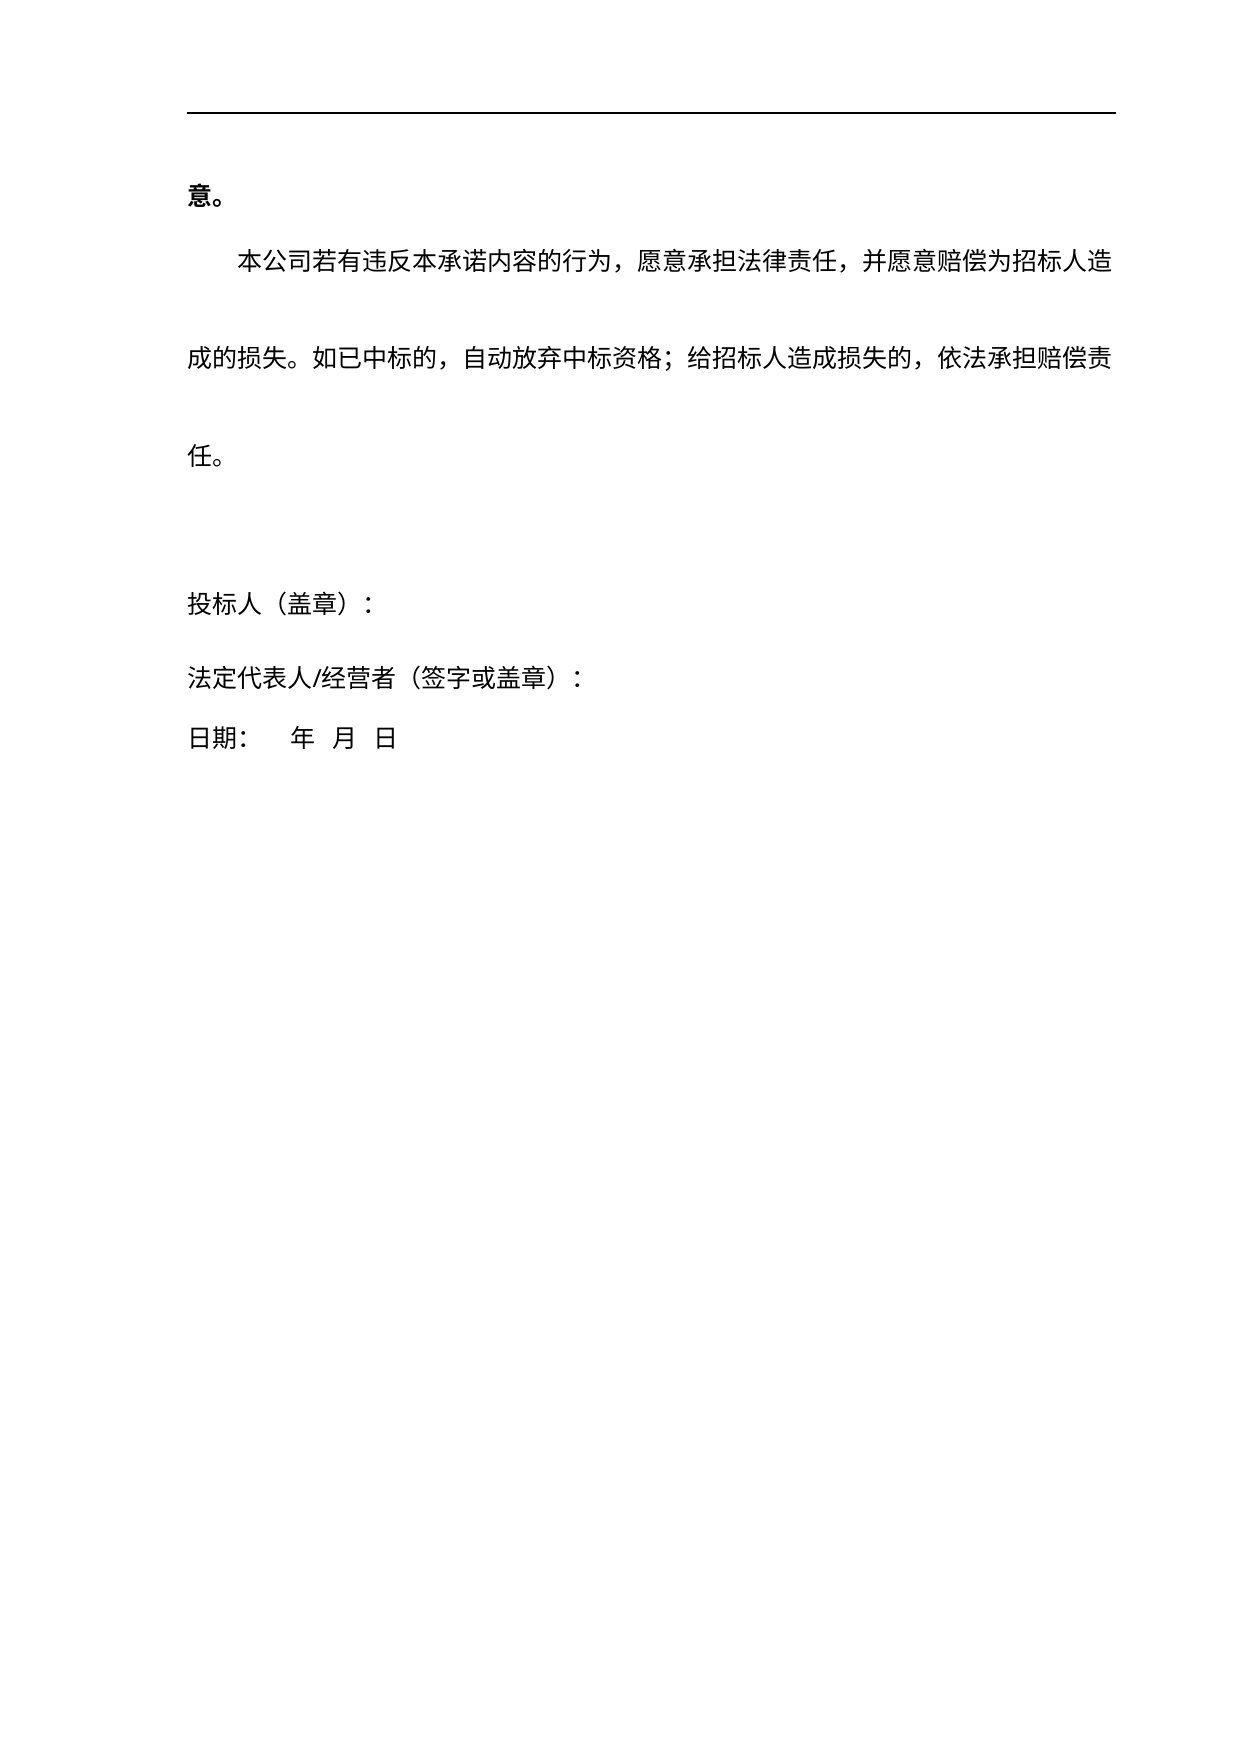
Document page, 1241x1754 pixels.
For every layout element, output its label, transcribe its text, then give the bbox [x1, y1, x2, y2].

text 本公司若有违反本承诺内容的行为，愿意承担法律责任，并愿意赔偿为招标人造成的损失。如已中标的，自动放弃中标资格；给招标人造成损失的，依法承担赔偿责任。 [187, 227, 1116, 487]
text 投标人（盖章）： [187, 570, 1116, 635]
text 日期： 年 月 日 [187, 718, 1116, 754]
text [187, 162, 1116, 227]
text 法定代表人/经营者（签字或盖章）： [187, 658, 1116, 695]
